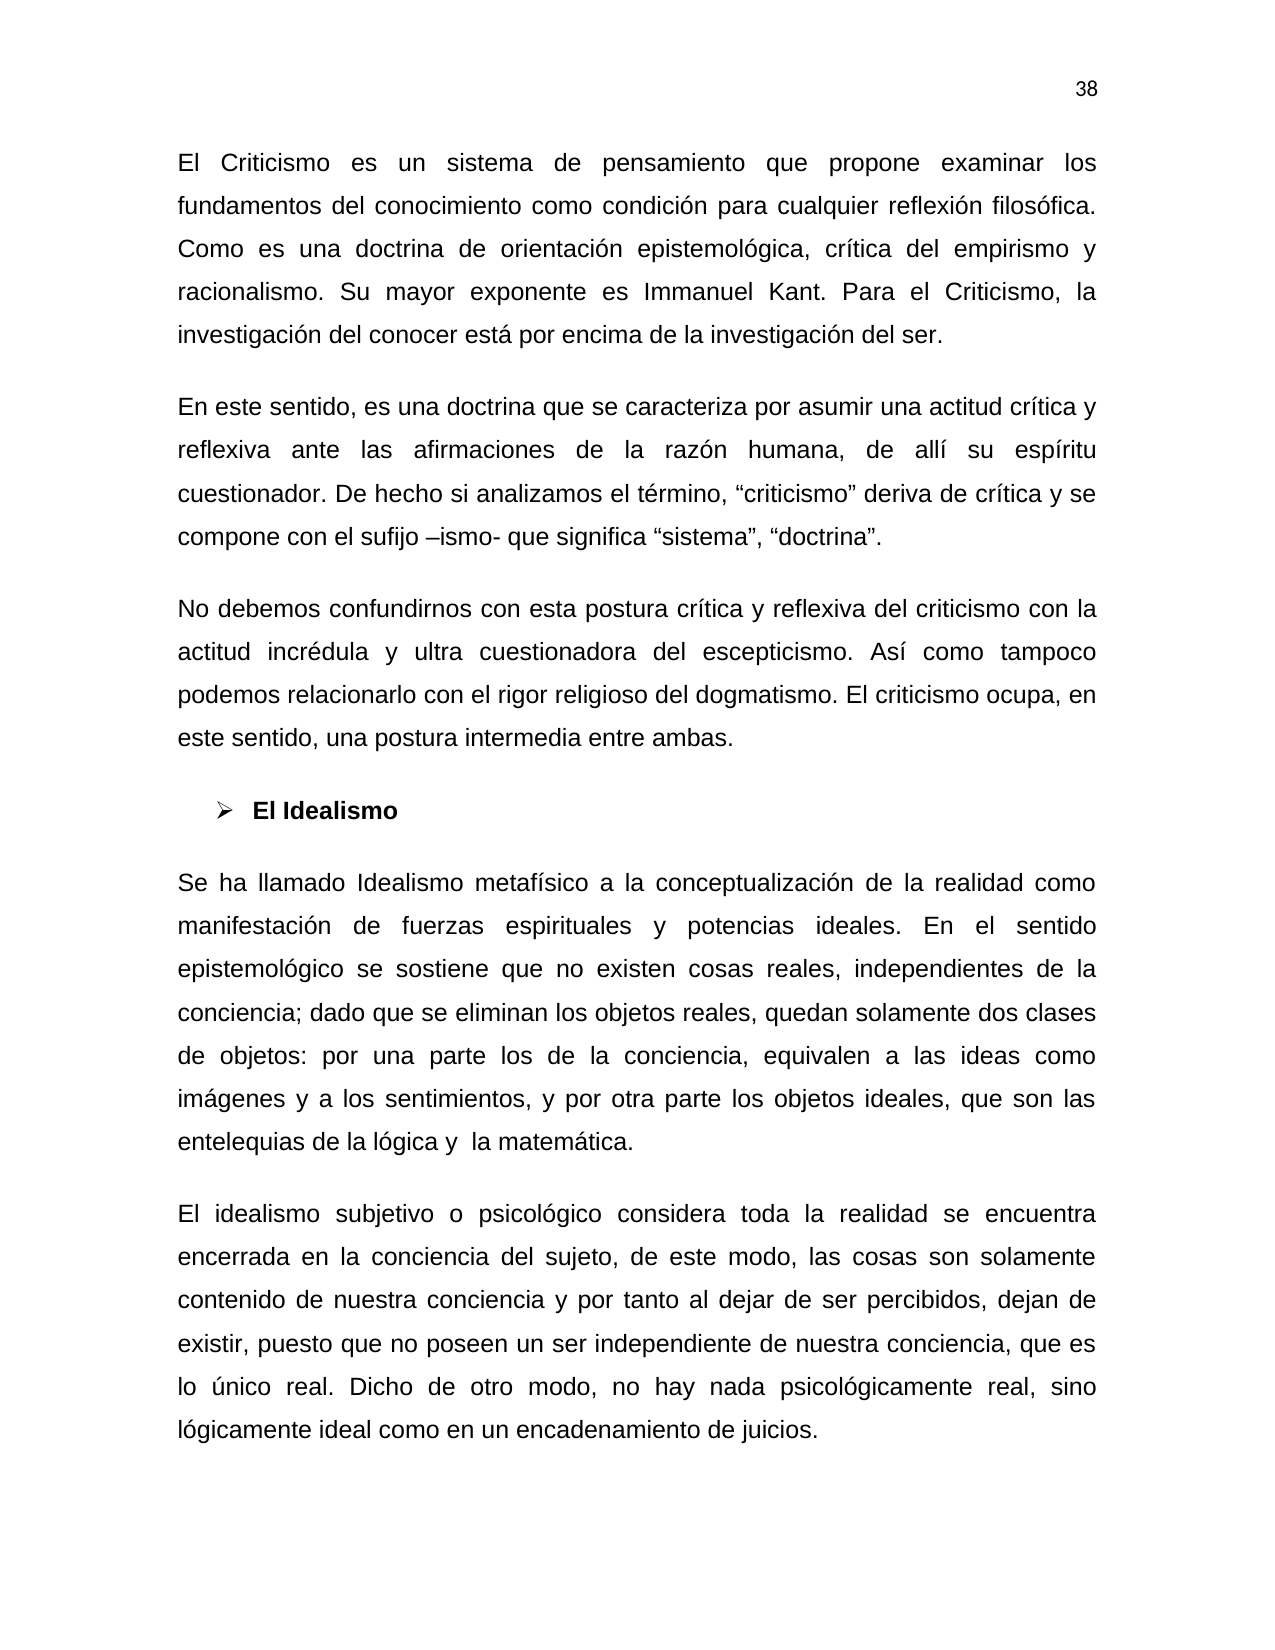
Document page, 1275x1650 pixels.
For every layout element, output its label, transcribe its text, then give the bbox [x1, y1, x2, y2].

text En este sentido, es una doctrina que se caracteriza por asumir una actitud crítica y reflexiva ante las afirmaciones de la razón humana, de allí su espíritu cuestionador. De hecho si analizamos el término, “criticismo” deriva de crítica y se compone con el sufijo –ismo- que significa “sistema”, “doctrina”. [177, 392, 1098, 551]
text El idealismo subjetivo o psicológico considera toda la realidad se encuentra encerrada en la conciencia del sujeto, de este modo, las cosas son solamente contenido de nuestra conciencia y por tanto al dejar de ser percibidos, dejan de existir, puesto que no poseen un ser independiente de nuestra conciencia, que es lo único real. Dicho de otro modo, no hay nada psicológicamente real, sino lógicamente ideal como en un encadenamiento de juicios. [177, 1199, 1098, 1443]
text No debemos confundirnos con esta postura crítica y reflexiva del criticismo con la actitud incrédula y ultra cuestionadora del escepticismo. Así como tampoco podemos relacionarlo con el rigor religioso del dogmatismo. El criticismo ocupa, en este sentido, una postura intermedia entre ambas. [177, 594, 1098, 752]
list El Idealismo [215, 796, 1098, 824]
text Se ha llamado Idealismo metafísico a la conceptualización de la realidad como manifestación de fuerzas espirituales y potencias ideales. En el sentido epistemológico se sostiene que no existen cosas reales, independientes de la conciencia; dado que se eliminan los objetos reales, quedan solamente dos clases de objetos: por una parte los de la conciencia, equivalen a las ideas como imágenes y a los sentimientos, y por otra parte los objetos ideales, que son las entelequias de la lógica y la matemática. [177, 868, 1098, 1156]
text El Criticismo es un sistema de pensamiento que propone examinar los fundamentos del conocimiento como condición para cualquier reflexión filosófica. Como es una doctrina de orientación epistemológica, crítica del empirismo y racionalismo. Su mayor exponente es Immanuel Kant. Para el Criticismo, la investigación del conocer está por encima de la investigación del ser. [177, 148, 1098, 349]
